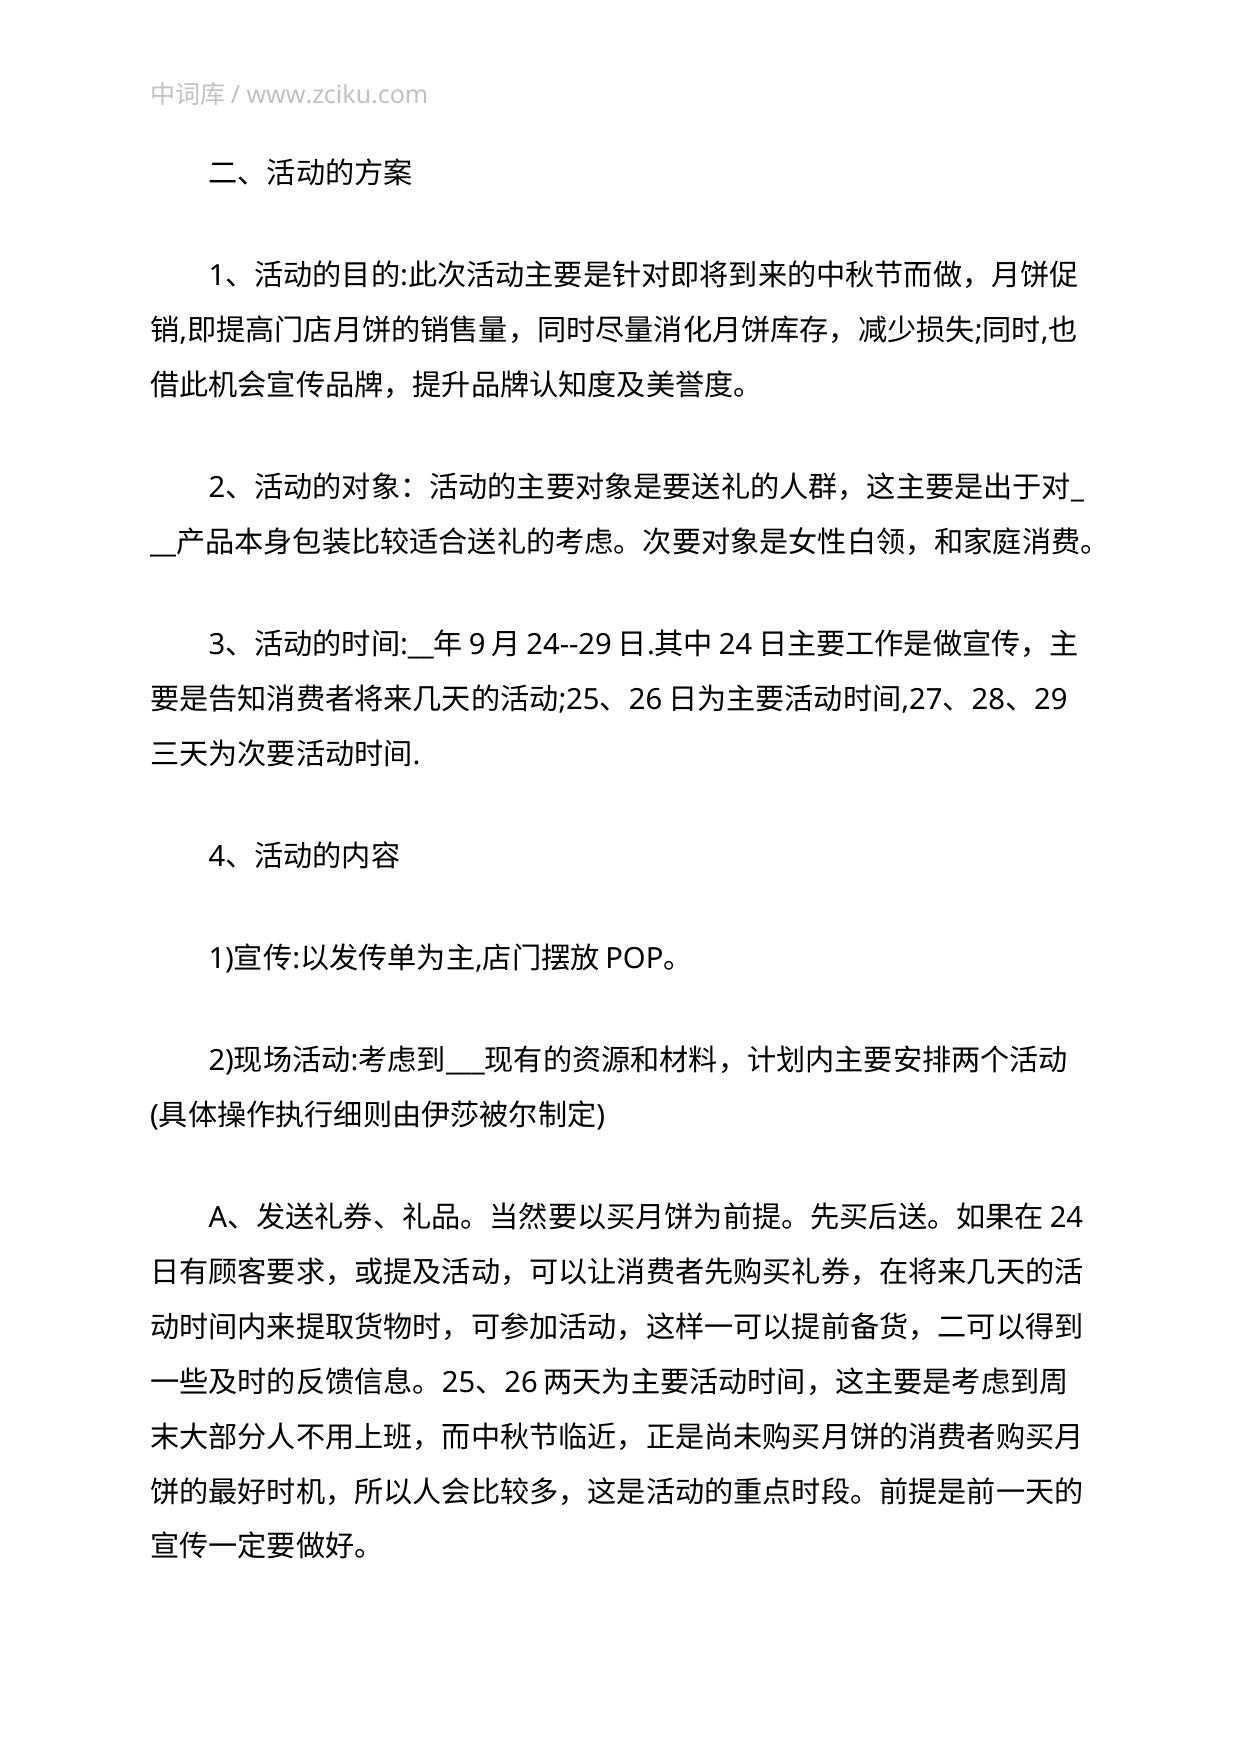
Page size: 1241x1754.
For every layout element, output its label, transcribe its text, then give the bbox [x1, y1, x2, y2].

text 4、活动的内容 [150, 832, 1090, 875]
text 1、活动的目的:此次活动主要是针对即将到来的中秋节而做，月饼促销,即提高门店月饼的销售量，同时尽量消化月饼库存，减少损失;同时,也借此机会宣传品牌，提升品牌认知度及美誉度。 [150, 252, 1090, 404]
text 2)现场活动:考虑到___现有的资源和材料，计划内主要安排两个活动(具体操作执行细则由伊莎被尔制定) [150, 1036, 1090, 1134]
text 二、活动的方案 [150, 150, 1090, 192]
text A、发送礼券、礼品。当然要以买月饼为前提。先买后送。如果在24日有顾客要求，或提及活动，可以让消费者先购买礼券，在将来几天的活动时间内来提取货物时，可参加活动，这样一可以提前备货，二可以得到一些及时的反馈信息。25、26两天为主要活动时间，这主要是考虑到周末大部分人不用上班，而中秋节临近，正是尚未购买月饼的消费者购买月饼的最好时机，所以人会比较多，这是活动的重点时段。前提是前一天的宣传一定要做好。 [150, 1193, 1090, 1565]
text 3、活动的时间:__年9月24--29日.其中24日主要工作是做宣传，主要是告知消费者将来几天的活动;25、26日为主要活动时间,27、28、29三天为次要活动时间. [150, 621, 1090, 773]
text 2、活动的对象：活动的主要对象是要送礼的人群，这主要是出于对___产品本身包装比较适合送礼的考虑。次要对象是女性白领，和家庭消费。 [150, 463, 1090, 561]
text 1)宣传:以发传单为主,店门摆放POP。 [150, 934, 1090, 977]
